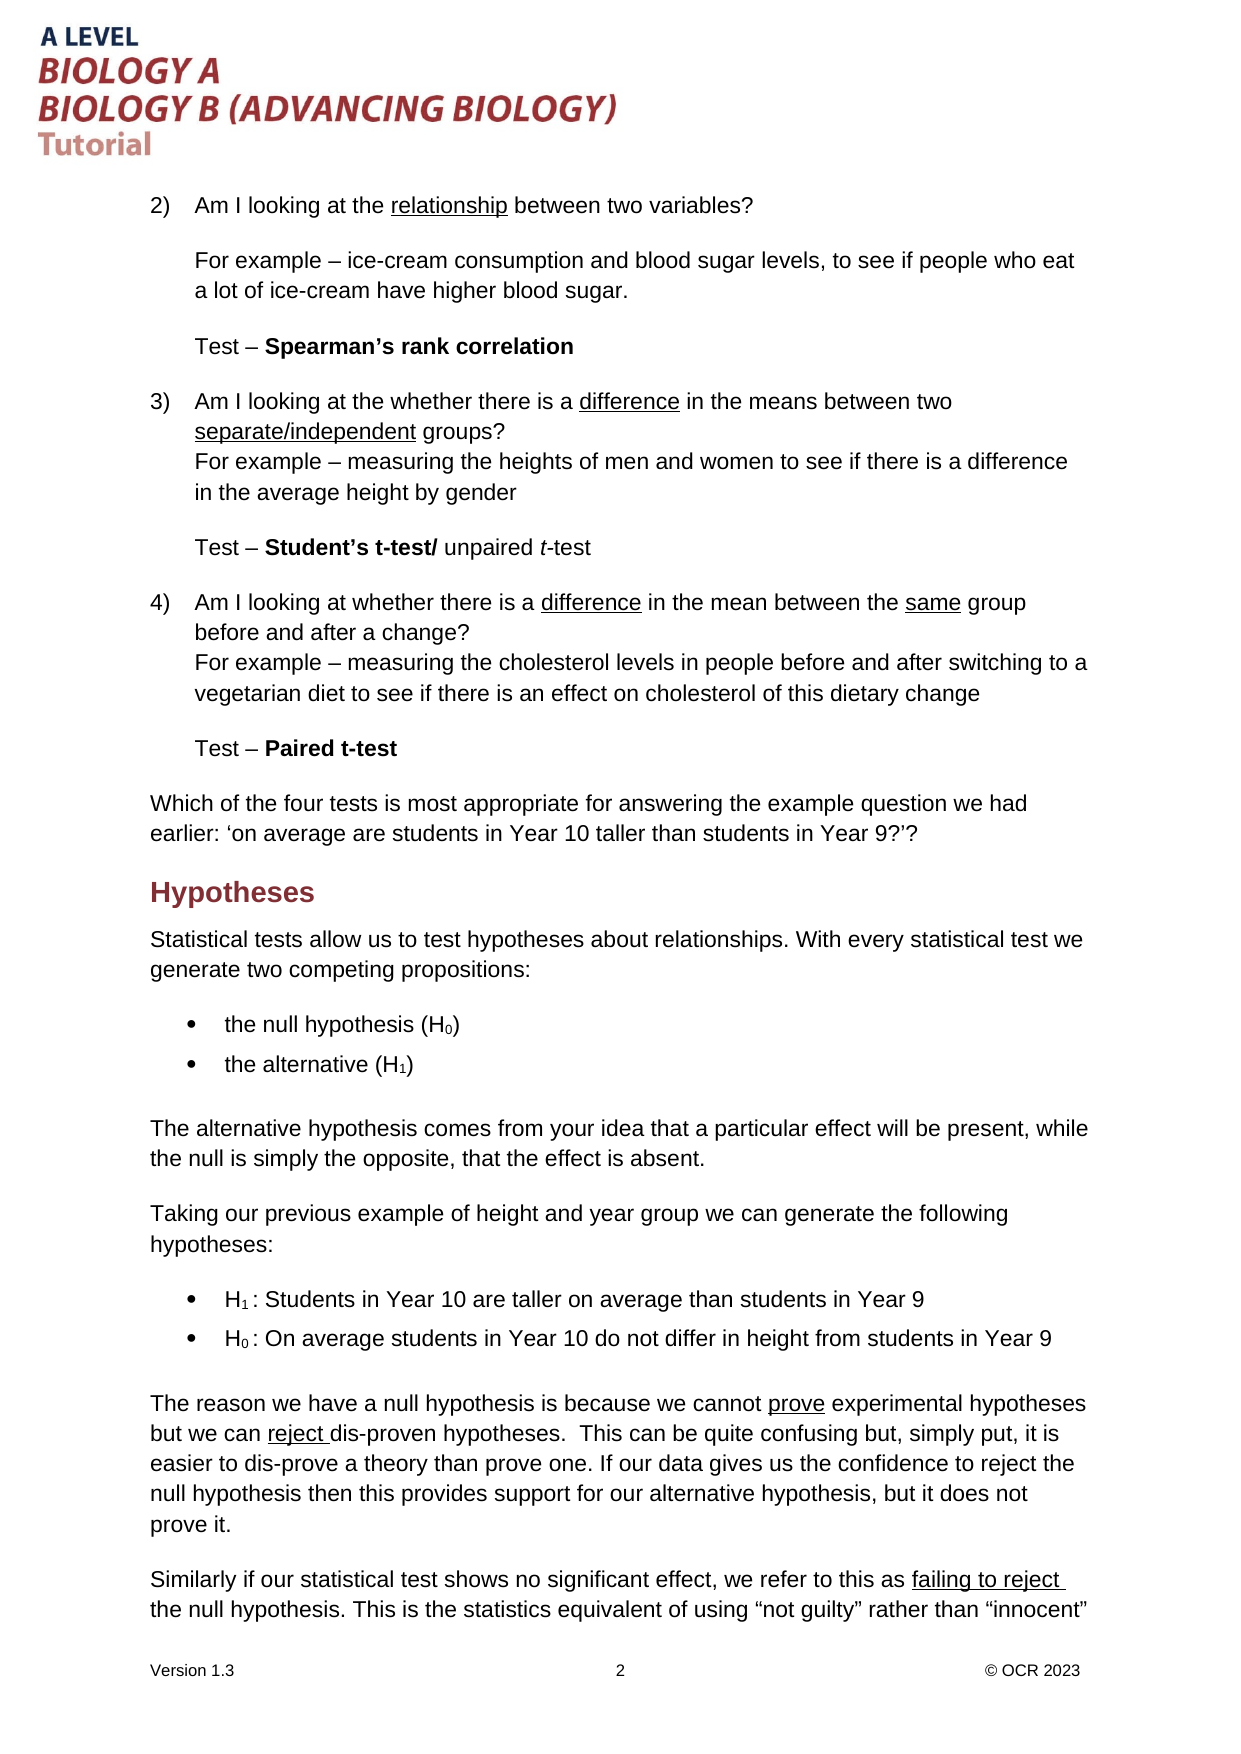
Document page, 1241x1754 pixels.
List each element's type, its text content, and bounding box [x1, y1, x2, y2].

text H1 : Students in Year 10 are taller on average than students in Year 9 [187, 1286, 1090, 1312]
text H0 : On average students in Year 10 do not differ in height from students in Year 9 [187, 1325, 1090, 1352]
text Which of the four tests is most appropriate for answering the example question we had earlier: ‘on average are students in Year 10 taller than students in Year 9?’? [150, 790, 1090, 846]
text the alternative (H1) [187, 1051, 1090, 1077]
text the null hypothesis (H0) [187, 1011, 1090, 1037]
list Am I looking at whether there is a difference in the mean between the same group before and after a change? For example – measuring the cholesterol levels in people before and after switching to a vegetarian diet to see if there is an effect on cholesterol of this dietary change [150, 589, 1090, 706]
text The alternative hypothesis comes from your idea that a particular effect will be present, while the null is simply the opposite, that the effect is absent. [150, 1115, 1090, 1172]
subtitle Hypotheses [150, 875, 1090, 909]
picture [0, 0, 1236, 175]
list Am I looking at the whether there is a difference in the means between two separate/independent groups? For example – measuring the heights of men and women to see if there is a difference in the average height by gender [150, 388, 1090, 505]
text Test – Paired t-test [194, 735, 1090, 761]
text Taking our previous example of height and year group we can generate the following hypotheses: [150, 1200, 1090, 1257]
text Test – Student’s t-test/ unpaired t-test [194, 534, 1090, 560]
text For example – ice-cream consumption and blood sugar levels, to see if people who eat a lot of ice-cream have higher blood sugar. [194, 247, 1090, 304]
text The reason we have a null hypothesis is because we cannot prove experimental hypotheses but we can reject dis-proven hypotheses. This can be quite confusing but, simply put, it is easier to dis-prove a theory than prove one. If our data gives us the confidence to reject the null hypothesis then this provides support for our alternative hypothesis, but it does not prove it. [150, 1390, 1090, 1537]
text Statistical tests allow us to test hypotheses about relationships. With every statistical test we generate two competing propositions: [150, 926, 1090, 982]
text Test – Spearman’s rank correlation [194, 333, 1090, 359]
list Am I looking at the relationship between two variables? [150, 192, 1090, 218]
